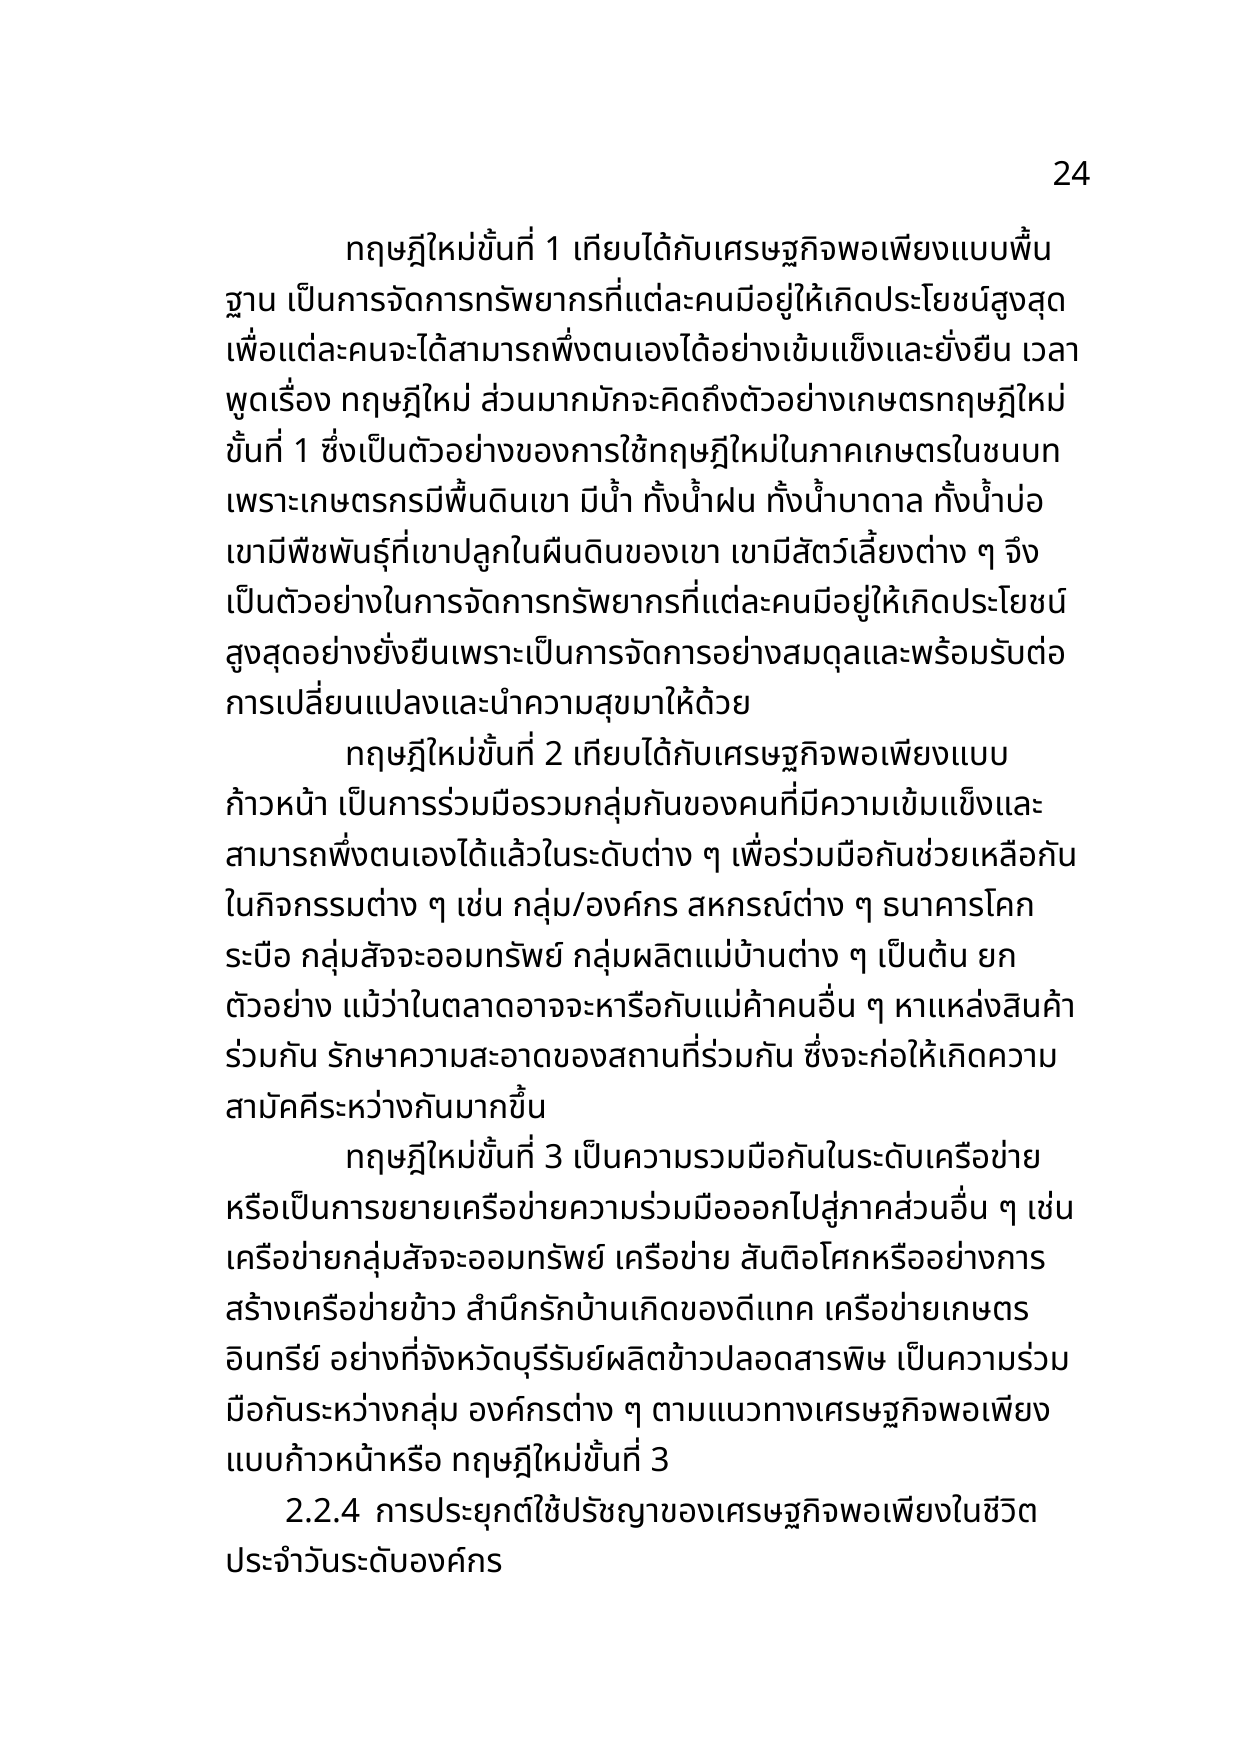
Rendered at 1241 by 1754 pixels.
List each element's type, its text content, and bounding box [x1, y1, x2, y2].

text ทฤษฎีใหม่ขั้นที่ 1 เทียบได้กับเศรษฐกิจพอเพียงแบบพื้นฐาน เป็นการจัดการทรัพยากรที่แต่ละคนมีอยู่ให้เกิดประโยชน์สูงสุด เพื่อแต่ละคนจะได้สามารถพึ่งตนเองได้อย่างเข้มแข็งและยั่งยืน เวลาพูดเรื่อง ทฤษฎีใหม่ ส่วนมากมักจะคิดถึงตัวอย่างเกษตรทฤษฎีใหม่ขั้นที่ 1 ซึ่งเป็นตัวอย่างของการใช้ทฤษฎีใหม่ในภาคเกษตรในชนบท เพราะเกษตรกรมีพื้นดินเขา มีน้ำ ทั้งน้ำฝน ทั้งน้ำบาดาล ทั้งน้ำบ่อ เขามีพืชพันธุ์ที่เขาปลูกในผืนดินของเขา เขามีสัตว์เลี้ยงต่าง ๆ จึงเป็นตัวอย่างในการจัดการทรัพยากรที่แต่ละคนมีอยู่ให้เกิดประโยชน์สูงสุดอย่างยั่งยืนเพราะเป็นการจัดการอย่างสมดุลและพร้อมรับต่อการเปลี่ยนแปลงและนำความสุขมาให้ด้วย [225, 225, 1090, 729]
text ทฤษฎีใหม่ขั้นที่ 2 เทียบได้กับเศรษฐกิจพอเพียงแบบก้าวหน้า เป็นการร่วมมือรวมกลุ่มกันของคนที่มีความเข้มแข็งและสามารถพึ่งตนเองได้แล้วในระดับต่าง ๆ เพื่อร่วมมือกันช่วยเหลือกันในกิจกรรมต่าง ๆ เช่น กลุ่ม/องค์กร สหกรณ์ต่าง ๆ ธนาคารโคกระบือ กลุ่มสัจจะออมทรัพย์ กลุ่มผลิตแม่บ้านต่าง ๆ เป็นต้น ยกตัวอย่าง แม้ว่าในตลาดอาจจะหารือกับแม่ค้าคนอื่น ๆ หาแหล่งสินค้าร่วมกัน รักษาความสะอาดของสถานที่ร่วมกัน ซึ่งจะก่อให้เกิดความสามัคคีระหว่างกันมากขึ้น [225, 729, 1090, 1133]
text 2.2.4 การประยุกต์ใช้ปรัชญาของเศรษฐกิจพอเพียงในชีวิตประจำวันระดับองค์กร [225, 1487, 1090, 1588]
text ทฤษฎีใหม่ขั้นที่ 3 เป็นความรวมมือกันในระดับเครือข่ายหรือเป็นการขยายเครือข่ายความร่วมมือออกไปสู่ภาคส่วนอื่น ๆ เช่น เครือข่ายกลุ่มสัจจะออมทรัพย์ เครือข่าย สันติอโศกหรืออย่างการสร้างเครือข่ายข้าว สำนึกรักบ้านเกิดของดีแทค เครือข่ายเกษตรอินทรีย์ อย่างที่จังหวัดบุรีรัมย์ผลิตข้าวปลอดสารพิษ เป็นความร่วมมือกันระหว่างกลุ่ม องค์กรต่าง ๆ ตามแนวทางเศรษฐกิจพอเพียงแบบก้าวหน้าหรือ ทฤษฎีใหม่ขั้นที่ 3 [225, 1133, 1090, 1487]
